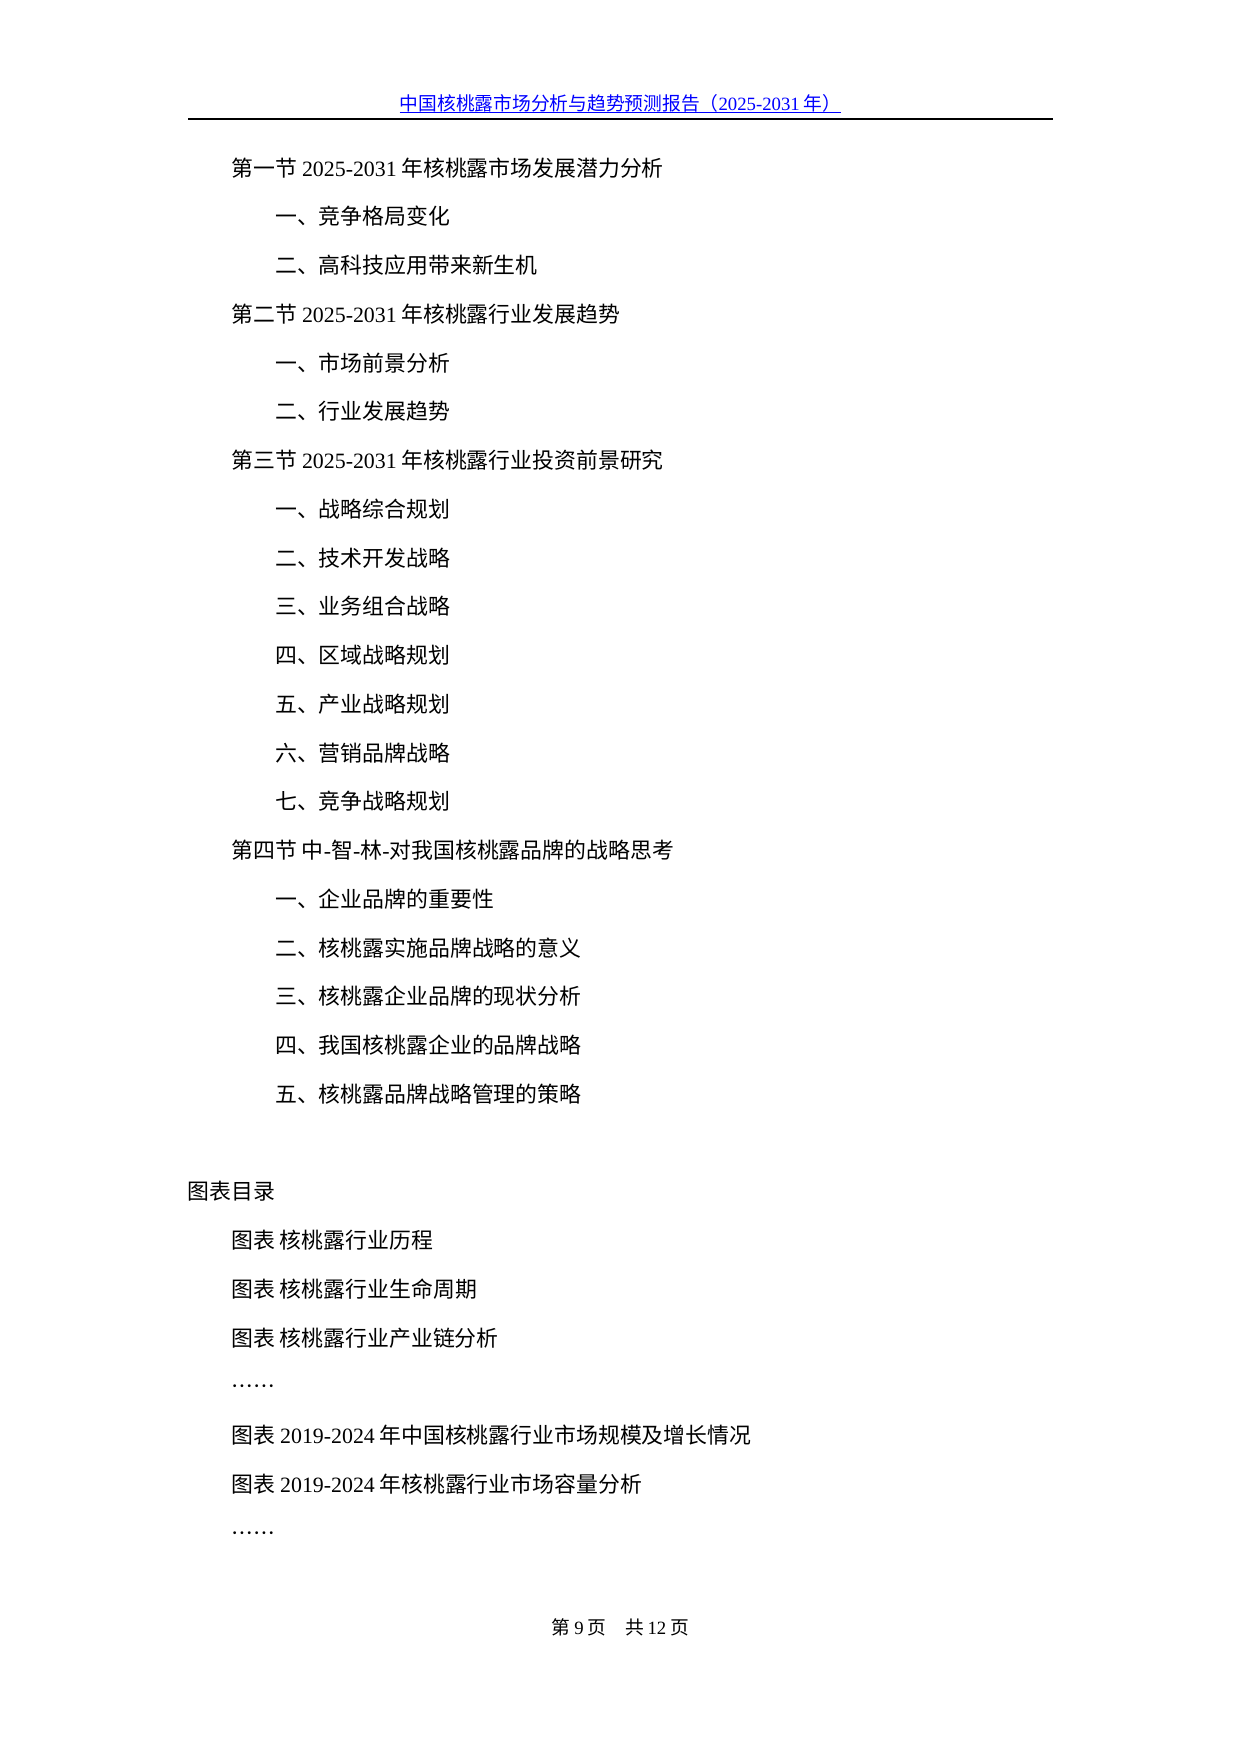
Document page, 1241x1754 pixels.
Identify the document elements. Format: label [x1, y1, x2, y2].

text [187, 150, 1053, 1548]
